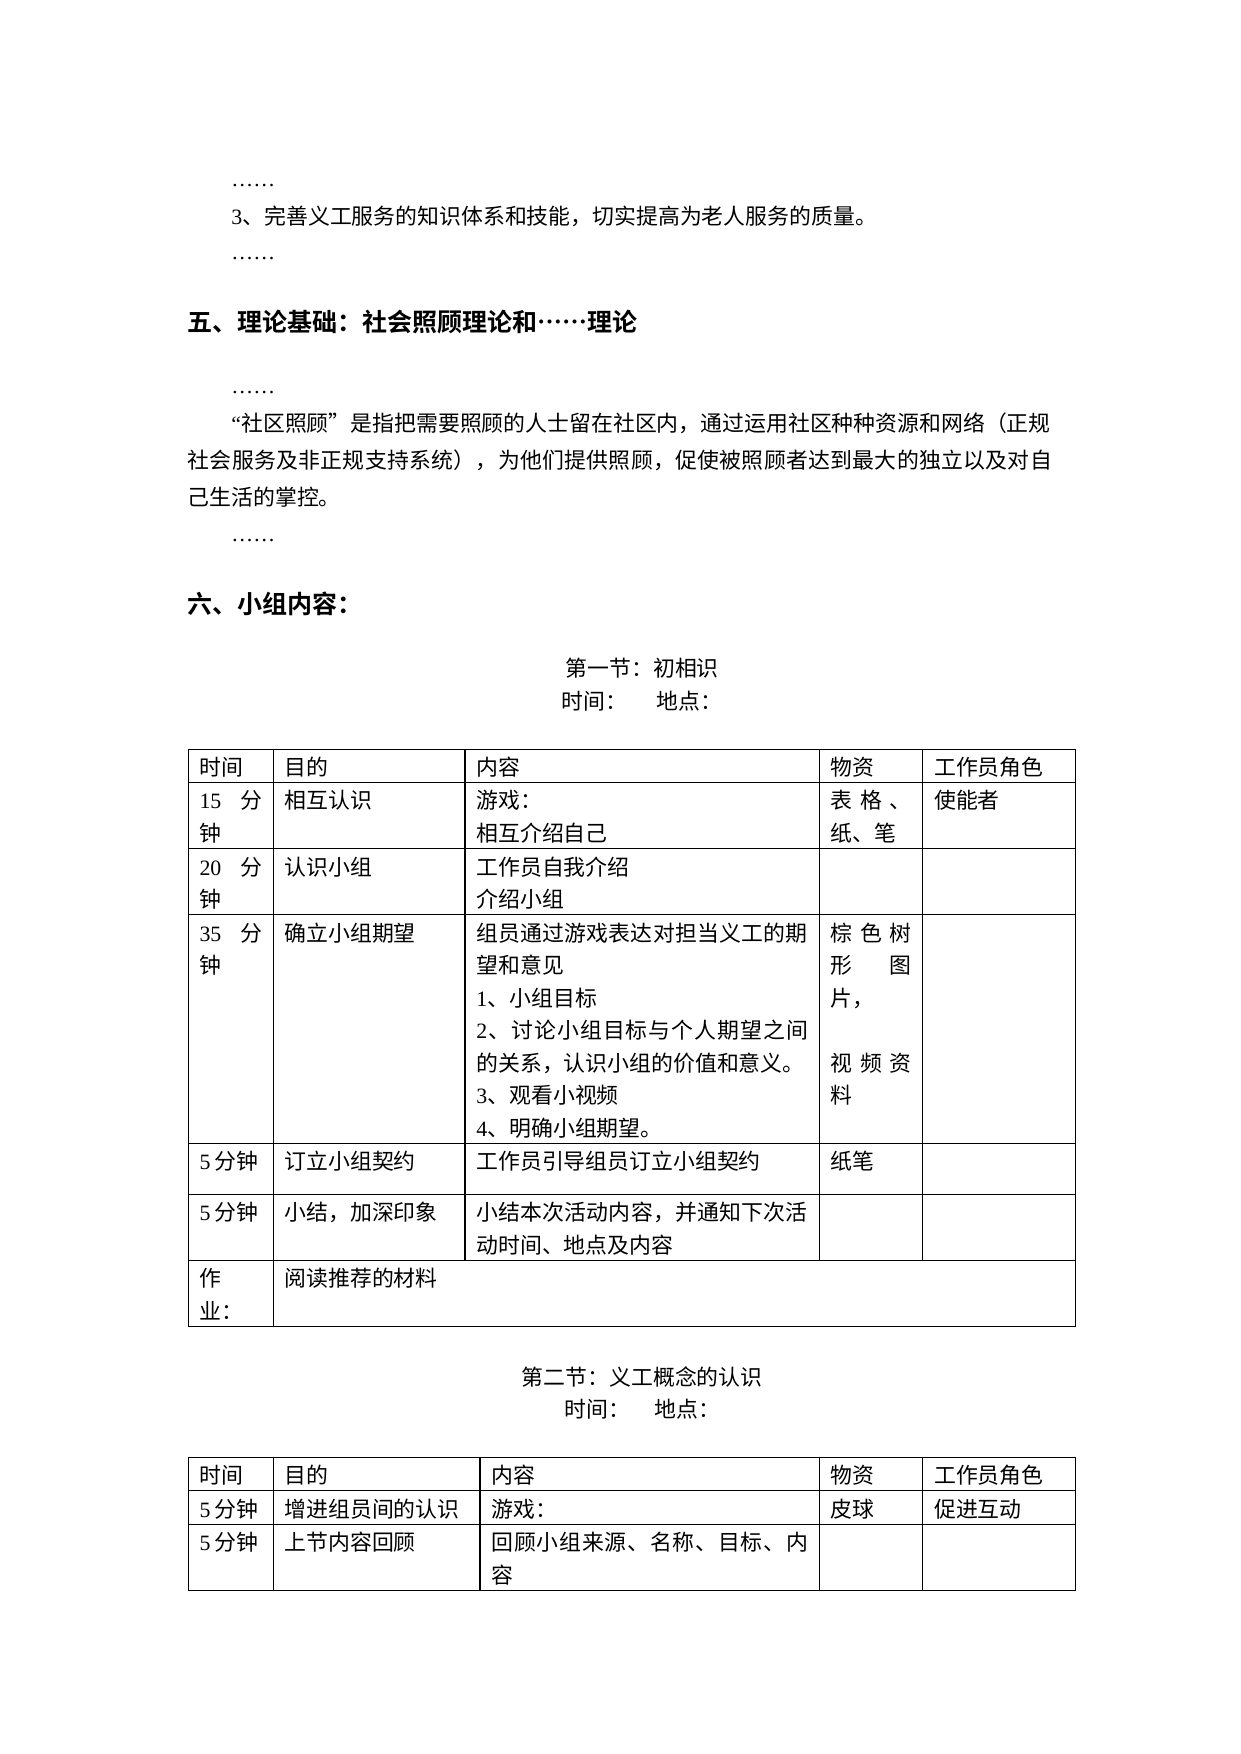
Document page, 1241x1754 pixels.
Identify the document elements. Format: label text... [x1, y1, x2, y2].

table_cell 5分钟 [189, 1525, 273, 1590]
table_cell 作业： [189, 1261, 273, 1326]
table_cell 使能者 [923, 783, 1075, 848]
table_cell 增进组员间的认识 [274, 1491, 479, 1524]
table_header 时间 [189, 750, 273, 782]
text 时间： 地点： [187, 683, 1053, 716]
table_cell 订立小组契约 [274, 1144, 464, 1194]
table_header 内容 [481, 1458, 819, 1490]
table_cell 5分钟 [189, 1491, 273, 1524]
text …… [187, 235, 1053, 268]
table_header 物资 [820, 1458, 922, 1490]
table_cell [820, 849, 922, 914]
table_cell 15分钟 [189, 783, 273, 848]
table_header 工作员角色 [923, 750, 1075, 782]
table_cell 纸笔 [820, 1144, 922, 1194]
table_cell 皮球 [820, 1491, 922, 1524]
table_cell [923, 849, 1075, 914]
table_cell 游戏： [481, 1491, 819, 1524]
table_header 物资 [820, 750, 922, 782]
table_cell [923, 1195, 1075, 1260]
table_cell 促进互动 [923, 1491, 1075, 1524]
text 3、完善义工服务的知识体系和技能，切实提高为老人服务的质量。 [187, 198, 1053, 231]
table_cell 工作员引导组员订立小组契约 [466, 1144, 819, 1194]
text 五、理论基础：社会照顾理论和……理论 [187, 288, 1053, 353]
text 时间： 地点： [187, 1392, 1053, 1424]
table_cell 棕色树形图片， 视频资料 [820, 915, 922, 1143]
text …… [187, 162, 1053, 194]
text 第二节：义工概念的认识 [187, 1359, 1053, 1392]
table_cell 5分钟 [189, 1144, 273, 1194]
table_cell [481, 1525, 819, 1590]
table_cell 5分钟 [189, 1195, 273, 1260]
text 六、小组内容： [187, 570, 1053, 635]
table_cell 确立小组期望 [274, 915, 464, 1143]
table_cell [820, 1195, 922, 1260]
table_cell 游戏： 相互介绍自己 [466, 783, 819, 848]
table_cell 工作员自我介绍 介绍小组 [466, 849, 819, 914]
table_cell [923, 915, 1075, 1143]
table_cell 小结本次活动内容，并通知下次活动时间、地点及内容 [466, 1195, 819, 1260]
table_cell 阅读推荐的材料 [274, 1261, 1075, 1326]
table_header 时间 [189, 1458, 273, 1490]
text “社区照顾”是指把需要照顾的人士留在社区内，通过运用社区种种资源和网络（正规社会服务及非正规支持系统），为他们提供照顾，促使被照顾者达到最大的独立以及对自己生活的掌控。 [187, 405, 1053, 512]
table_cell 表格、纸、笔 [820, 783, 922, 848]
text …… [187, 369, 1053, 402]
table_cell [923, 1525, 1075, 1590]
table_cell 组员通过游戏表达对担当义工的期望和意见 1、小组目标 2、讨论小组目标与个人期望之间的关系，认识小组的价值和意义。 3、观看小视频 4、明确小组期望。 [466, 915, 819, 1143]
text 第一节：初相识 [187, 651, 1053, 683]
table_header 内容 [466, 750, 819, 782]
table_header 目的 [274, 1458, 479, 1490]
text …… [187, 517, 1053, 550]
table_cell [820, 1525, 922, 1590]
table_header 目的 [274, 750, 464, 782]
table_cell 小结，加深印象 [274, 1195, 464, 1260]
table_cell 相互认识 [274, 783, 464, 848]
table_header 工作员角色 [923, 1458, 1075, 1490]
table_cell 认识小组 [274, 849, 464, 914]
table_cell 上节内容回顾 [274, 1525, 479, 1590]
table_cell [923, 1144, 1075, 1194]
table_cell 35分钟 [189, 915, 273, 1143]
table_cell 20分钟 [189, 849, 273, 914]
